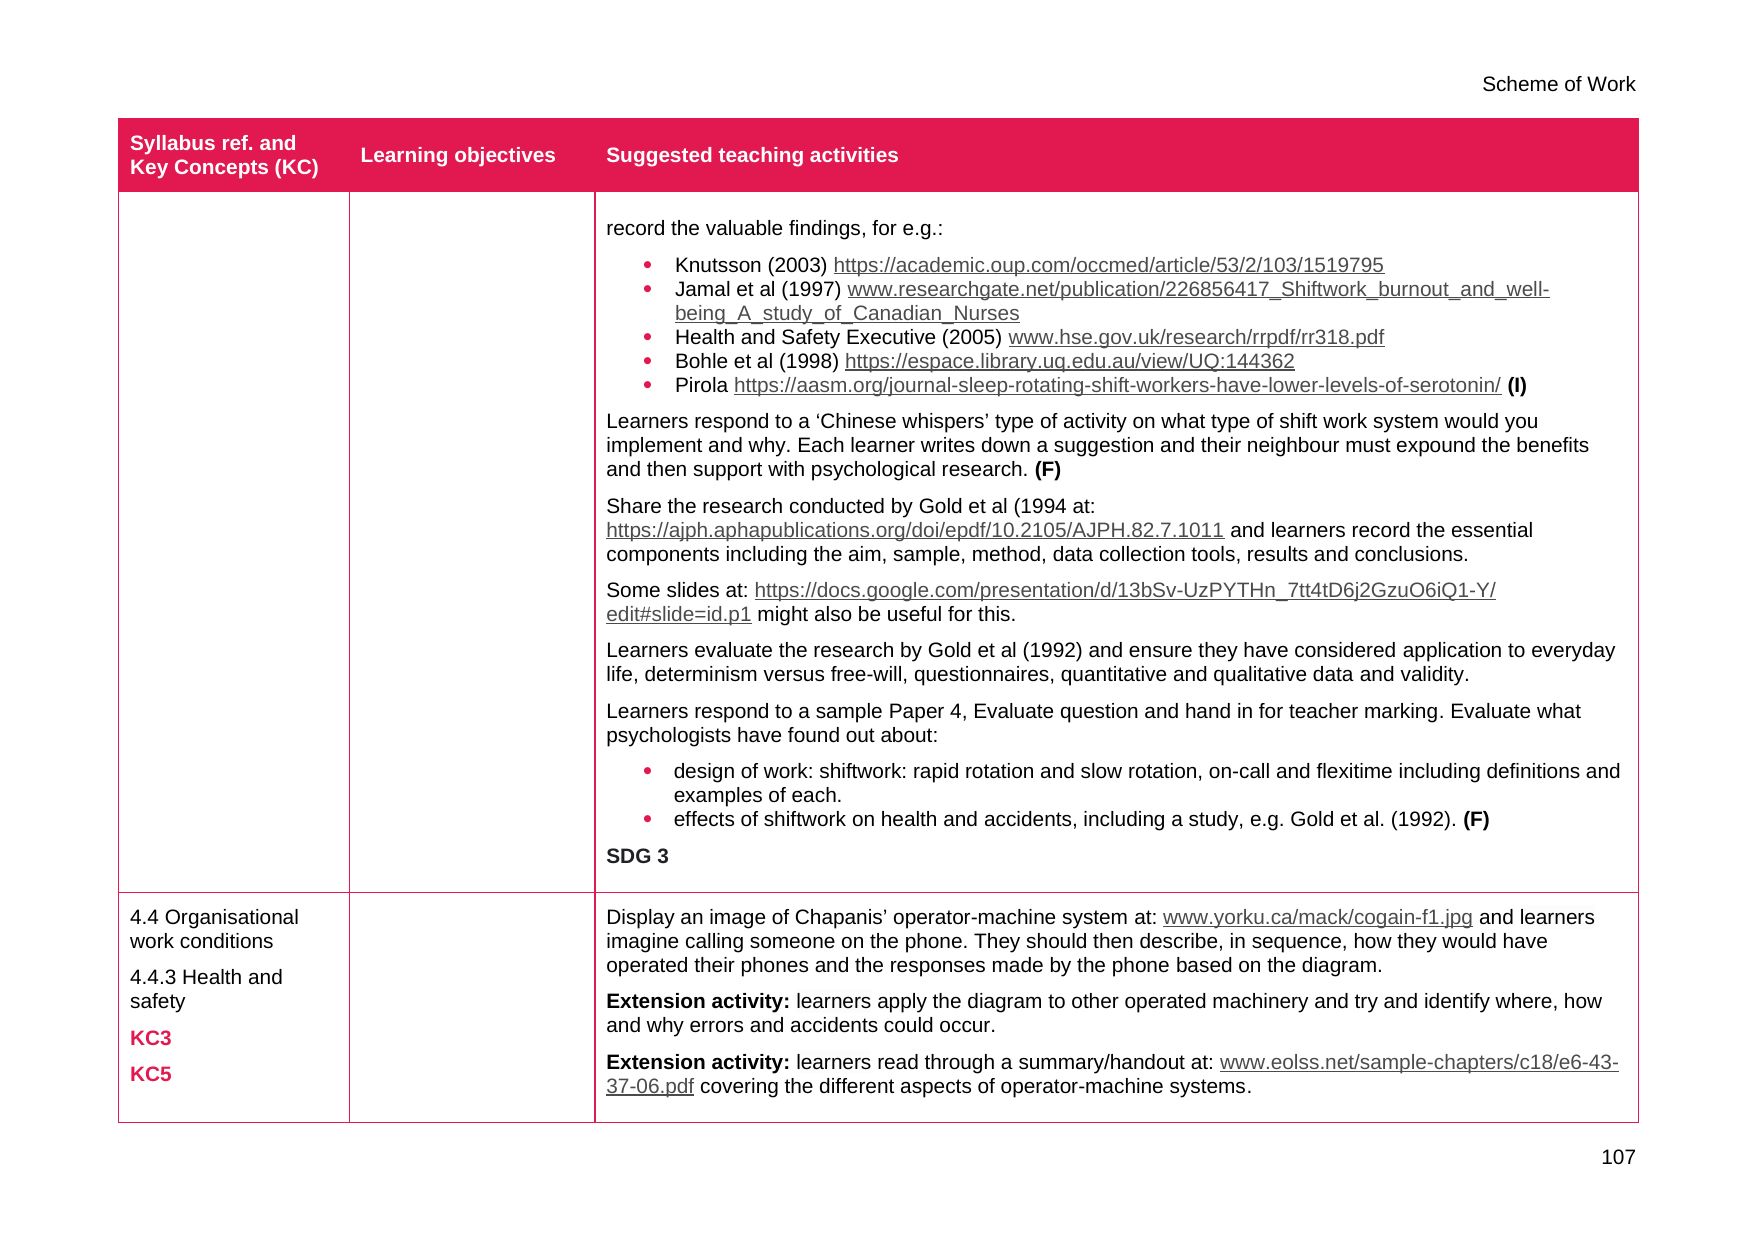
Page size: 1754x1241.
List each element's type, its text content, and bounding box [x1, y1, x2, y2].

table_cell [350, 192, 594, 892]
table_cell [119, 192, 349, 892]
table_header Learning objectives [350, 119, 594, 191]
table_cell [596, 893, 1638, 1122]
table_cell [596, 192, 1638, 892]
table_header Suggested teaching activities [596, 119, 1638, 191]
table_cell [119, 893, 349, 1122]
table_header Syllabus ref. and Key Concepts (KC) [119, 119, 349, 191]
table_cell [350, 893, 594, 1122]
